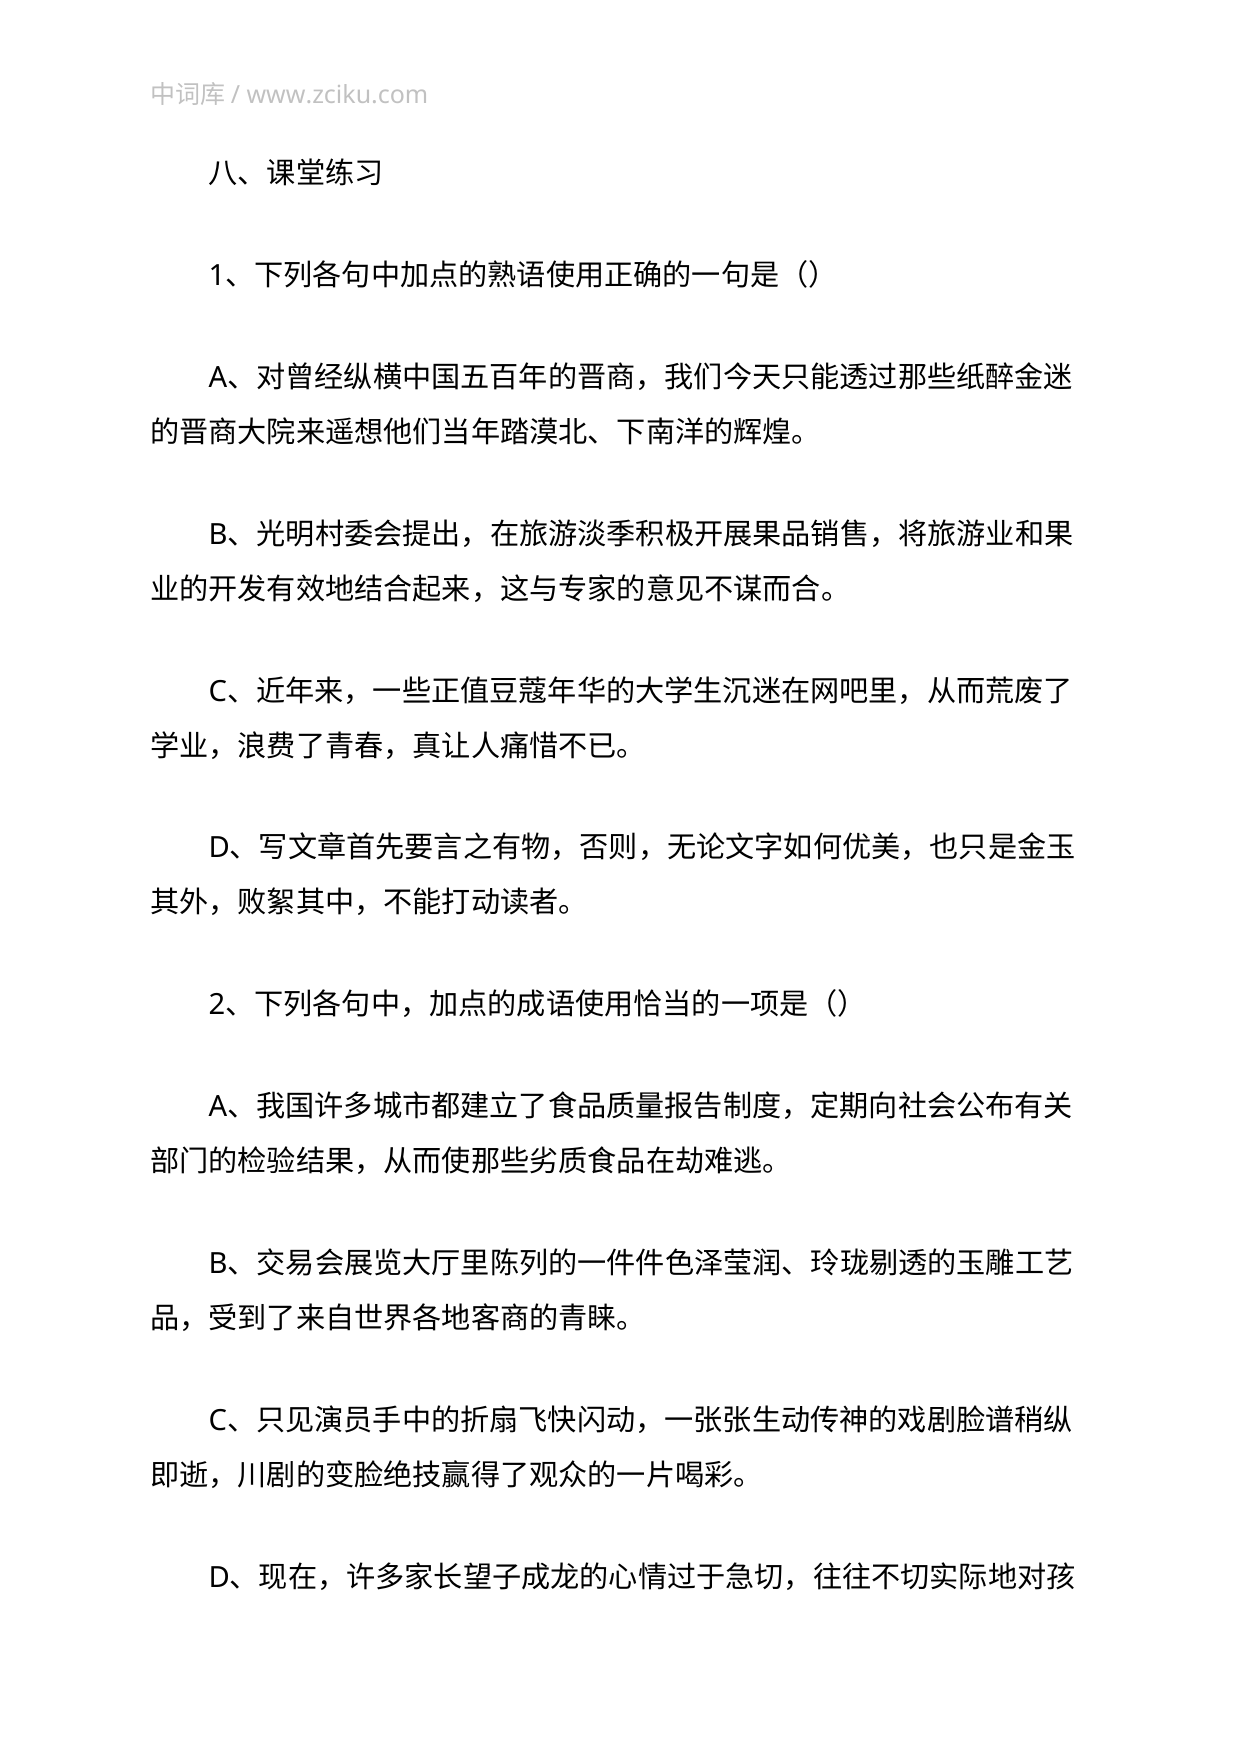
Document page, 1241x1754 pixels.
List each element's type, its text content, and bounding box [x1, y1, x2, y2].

text 八、课堂练习 [150, 150, 1090, 192]
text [150, 1553, 1090, 1596]
text B、光明村委会提出，在旅游淡季积极开展果品销售，将旅游业和果业的开发有效地结合起来，这与专家的意见不谋而合。 [150, 511, 1090, 608]
text A、我国许多城市都建立了食品质量报告制度，定期向社会公布有关部门的检验结果，从而使那些劣质食品在劫难逃。 [150, 1083, 1090, 1180]
text C、近年来，一些正值豆蔻年华的大学生沉迷在网吧里，从而荒废了学业，浪费了青春，真让人痛惜不已。 [150, 667, 1090, 764]
text 1、下列各句中加点的熟语使用正确的一句是（） [150, 252, 1090, 294]
text A、对曾经纵横中国五百年的晋商，我们今天只能透过那些纸醉金迷的晋商大院来遥想他们当年踏漠北、下南洋的辉煌。 [150, 354, 1090, 451]
text B、交易会展览大厅里陈列的一件件色泽莹润、玲珑剔透的玉雕工艺品，受到了来自世界各地客商的青睐。 [150, 1239, 1090, 1337]
text 2、下列各句中，加点的成语使用恰当的一项是（） [150, 981, 1090, 1023]
text C、只见演员手中的折扇飞快闪动，一张张生动传神的戏剧脸谱稍纵即逝，川剧的变脸绝技赢得了观众的一片喝彩。 [150, 1396, 1090, 1494]
text D、写文章首先要言之有物，否则，无论文字如何优美，也只是金玉其外，败絮其中，不能打动读者。 [150, 824, 1090, 921]
